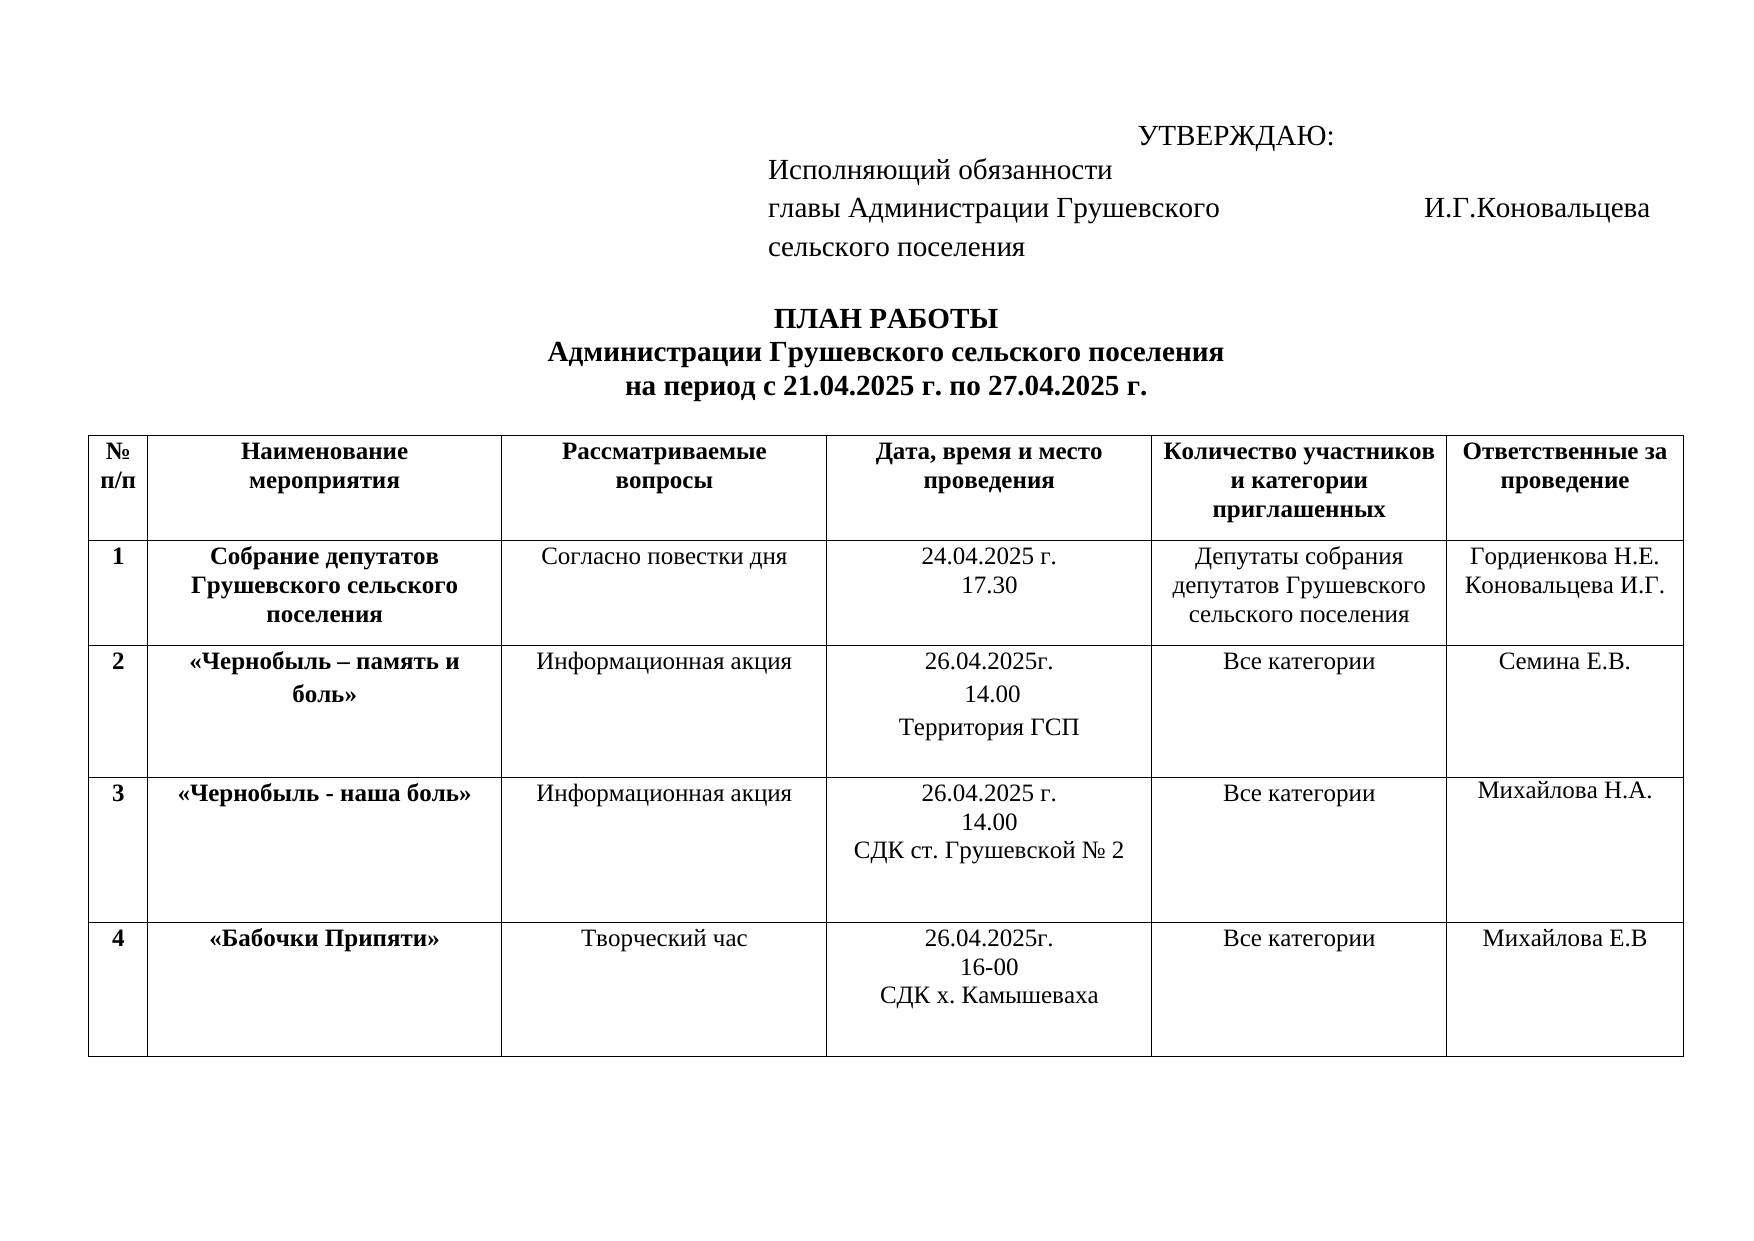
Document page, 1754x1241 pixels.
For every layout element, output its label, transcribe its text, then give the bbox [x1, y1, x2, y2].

table_cell 26.04.2025г. 14.00 Территория ГСП [827, 646, 1151, 777]
text УТВЕРЖДАЮ: [118, 118, 1654, 152]
table_header Дата, время и место проведения [827, 436, 1151, 540]
table_cell Михайлова Е.В [1447, 923, 1683, 1056]
table_cell Гордиенкова Н.Е. Коновальцева И.Г. [1447, 541, 1683, 645]
text Администрации Грушевского сельского поселения [118, 334, 1654, 368]
table_cell Творческий час [502, 923, 826, 1056]
table_cell Все категории [1152, 778, 1446, 922]
table_header № п/п [89, 436, 147, 540]
table_cell 1 [89, 541, 147, 645]
table_header Ответственные за проведение [1447, 436, 1683, 540]
text главы Администрации Грушевского И.Г.Коновальцева [768, 190, 1654, 224]
table_cell 26.04.2025г. 16-00 СДК х. Камышеваха [827, 923, 1151, 1056]
text на период с 21.04.2025 г. по 27.04.2025 г. [118, 368, 1654, 402]
table_cell Депутаты собрания депутатов Грушевского сельского поселения [1152, 541, 1446, 645]
table_cell 2 [89, 646, 147, 777]
table_cell Согласно повестки дня [502, 541, 826, 645]
table_cell 4 [89, 923, 147, 1056]
table_cell «Бабочки Припяти» [148, 923, 501, 1056]
table_cell Собрание депутатов Грушевского сельского поселения [148, 541, 501, 645]
table_cell «Чернобыль – память и боль» [148, 646, 501, 777]
table_cell Информационная акция [502, 646, 826, 777]
table_cell Семина Е.В. [1447, 646, 1683, 777]
table_cell Информационная акция [502, 778, 826, 922]
table_header Наименование мероприятия [148, 436, 501, 540]
table_cell Все категории [1152, 646, 1446, 777]
table_cell 24.04.2025 г. 17.30 [827, 541, 1151, 645]
table_cell Все категории [1152, 923, 1446, 1056]
table_cell 26.04.2025 г. 14.00 СДК ст. Грушевской № 2 [827, 778, 1151, 922]
table_cell «Чернобыль - наша боль» [148, 778, 501, 922]
table_header Рассматриваемые вопросы [502, 436, 826, 540]
table_header Количество участников и категории приглашенных [1152, 436, 1446, 540]
text сельского поселения [768, 229, 1654, 262]
text Исполняющий обязанности [768, 152, 1654, 185]
table_cell Михайлова Н.А. [1447, 778, 1683, 922]
text ПЛАН РАБОТЫ [118, 301, 1654, 334]
table_cell 3 [89, 778, 147, 922]
